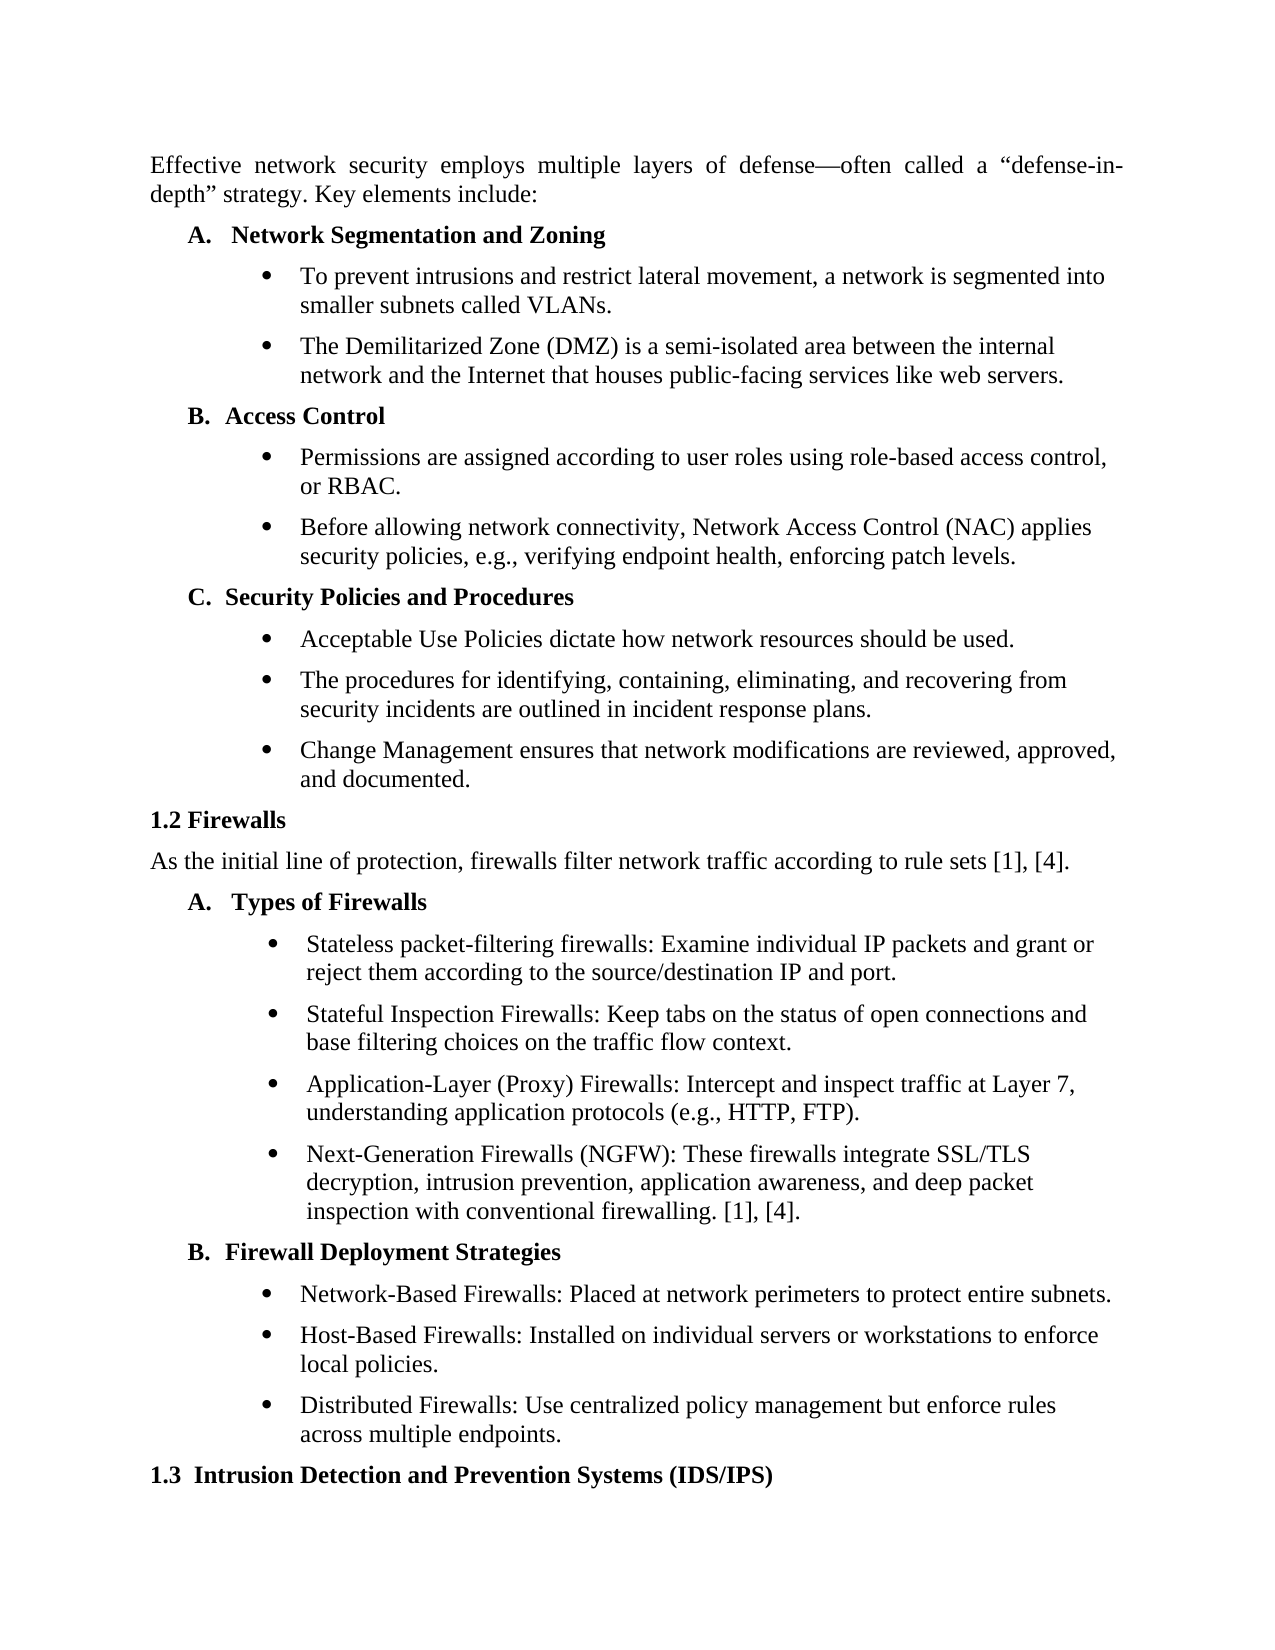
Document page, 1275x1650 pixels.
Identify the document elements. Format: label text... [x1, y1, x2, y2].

list Network-Based Firewalls: Placed at network perimeters to protect entire subnets. [262, 1279, 1125, 1307]
list Intrusion Detection and Prevention Systems (IDS/IPS) [150, 1460, 1125, 1489]
list Access Control [187, 401, 1125, 430]
list Application-Layer (Proxy) Firewalls: Intercept and inspect traffic at Layer 7, understanding application protocols (e.g., HTTP, FTP). [269, 1069, 1125, 1126]
list Firewall Deployment Strategies [187, 1237, 1125, 1266]
list Next-Generation Firewalls (NGFW): These firewalls integrate SSL/TLS decryption, intrusion prevention, application awareness, and deep packet inspection with conventional firewalling. [1], [4]. [269, 1139, 1125, 1225]
list Acceptable Use Policies dictate how network resources should be used. [262, 624, 1125, 652]
list To prevent intrusions and restrict lateral movement, a network is segmented into smaller subnets called VLANs. [262, 261, 1125, 319]
list Distributed Firewalls: Use centralized policy management but enforce rules across multiple endpoints. [262, 1390, 1125, 1447]
list Host-Based Firewalls: Installed on individual servers or workstations to enforce local policies. [262, 1320, 1125, 1377]
list Security Policies and Procedures [187, 582, 1125, 611]
list The procedures for identifying, containing, eliminating, and recovering from security incidents are outlined in incident response plans. [262, 665, 1125, 722]
list The Demilitarized Zone (DMZ) is a semi-isolated area between the internal network and the Internet that houses public-facing services like web servers. [262, 331, 1125, 389]
list Change Management ensures that network modifications are reviewed, approved, and documented. [262, 735, 1125, 792]
text Effective network security employs multiple layers of defense—often called a “defense-in-depth” strategy. Key elements include: [150, 150, 1125, 207]
list Types of Firewalls [187, 887, 1125, 916]
list Stateful Inspection Firewalls: Keep tabs on the status of open connections and base filtering choices on the traffic flow context. [269, 999, 1125, 1056]
list Permissions are assigned according to user roles using role-based access control, or RBAC. [262, 442, 1125, 500]
text As the initial line of protection, firewalls filter network traffic according to rule sets [1], [4]. [150, 846, 1125, 875]
list Stateless packet-filtering firewalls: Examine individual IP packets and grant or reject them according to the source/destination IP and port. [269, 929, 1125, 986]
list Firewalls [150, 805, 1125, 834]
list Network Segmentation and Zoning [187, 220, 1125, 249]
list Before allowing network connectivity, Network Access Control (NAC) applies security policies, e.g., verifying endpoint health, enforcing patch levels. [262, 512, 1125, 570]
